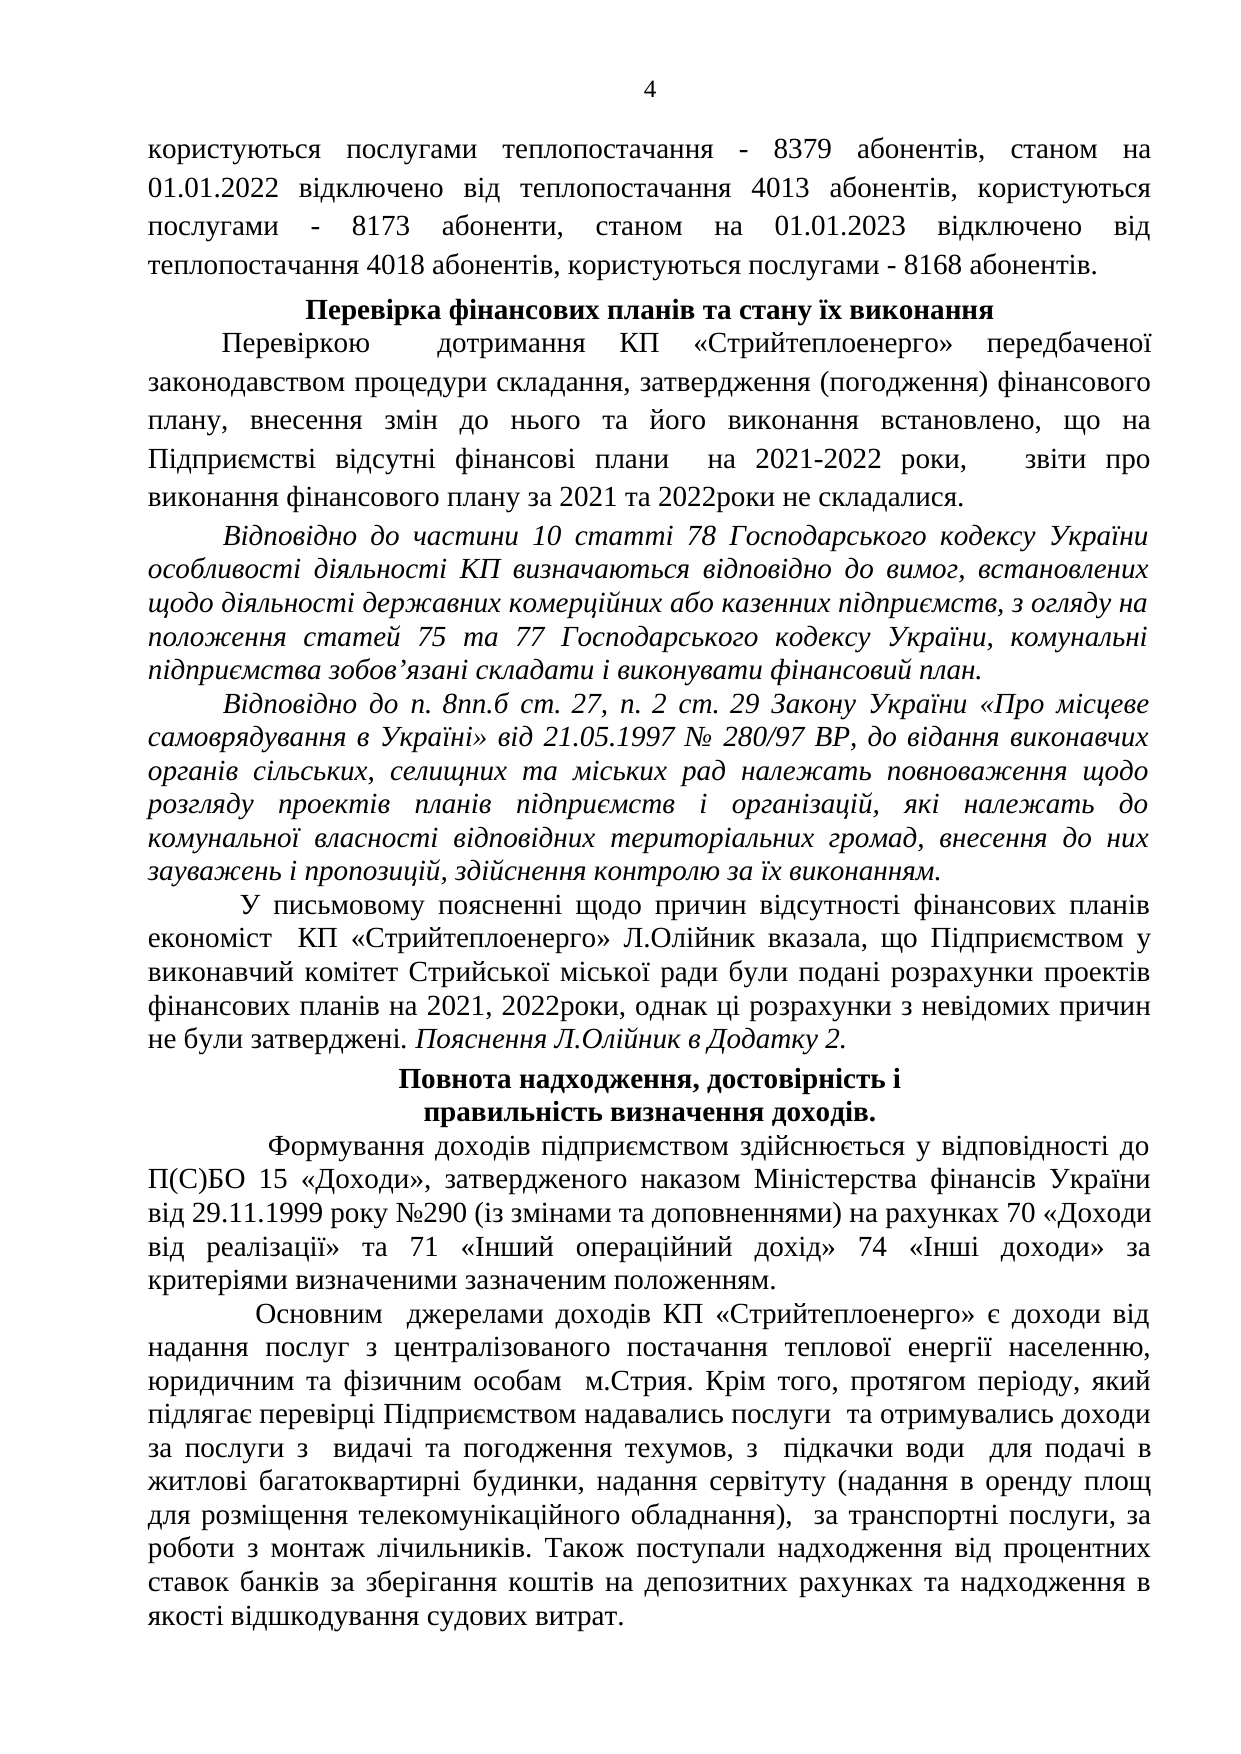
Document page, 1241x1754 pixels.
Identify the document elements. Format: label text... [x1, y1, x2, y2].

text Основним джерелами доходів КП «Стрийтеплоенерго» є доходи від надання послуг з централізованого постачання теплової енергії населенню, юридичним та фізичним особам м.Стрия. Крім того, протягом періоду, який підлягає перевірці Підприємством надавались послуги та отримувались доходи за послуги з видачі та погодження техумов, з підкачки води для подачі в житлові багатоквартирні будинки, надання сервітуту (надання в оренду площ для розміщення телекомунікаційного обладнання), за транспортні послуги, за роботи з монтаж лічильників. Також поступали надходження від процентних ставок банків за зберігання коштів на депозитних рахунках та надходження в якості відшкодування судових витрат. [148, 1296, 1152, 1631]
text Формування доходів підприємством здійснюється у відповідності до П(С)БО 15 «Доходи», затвердженого наказом Міністерства фінансів України від 29.11.1999 року №290 (із змінами та доповненнями) на рахунках 70 «Доходи від реалізації» та 71 «Інший операційний дохід» 74 «Інші доходи» за критеріями визначеними зазначеним положенням. [148, 1128, 1152, 1296]
text Перевірка фінансових планів та стану їх виконання [148, 292, 1152, 325]
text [148, 131, 1152, 281]
text Повнота надходження, достовірність і правильність визначення доходів. [148, 1061, 1152, 1128]
text Відповідно до п. 8пп.б ст. 27, п. 2 ст. 29 Закону України «Про місцеве самоврядування в Україні» від 21.05.1997 № 280/97 ВР, до відання виконавчих органів сільських, селищних та міських рад належать повноваження щодо розгляду проектів планів підприємств і організацій, які належать до комунальної власності відповідних територіальних громад, внесення до них зауважень і пропозицій, здійснення контролю за їх виконанням. [148, 686, 1152, 887]
text У письмовому поясненні щодо причин відсутності фінансових планів економіст КП «Стрийтеплоенерго» Л.Олійник вказала, що Підприємством у виконавчий комітет Стрийської міської ради були подані розрахунки проектів фінансових планів на 2021, 2022роки, однак ці розрахунки з невідомих причин не були затверджені. Пояснення Л.Олійник в Додатку 2. [148, 887, 1152, 1055]
text Перевіркою дотримання КП «Стрийтеплоенерго» передбаченої законодавством процедури складання, затвердження (погодження) фінансового плану, внесення змін до нього та його виконання встановлено, що на Підприємстві відсутні фінансові плани на 2021-2022 роки, звіти про виконання фінансового плану за 2021 та 2022роки не складалися. [148, 325, 1152, 513]
text Відповідно до частини 10 статті 78 Господарського кодексу України особливості діяльності КП визначаються відповідно до вимог, встановлених щодо діяльності державних комерційних або казенних підприємств, з огляду на положення статей 75 та 77 Господарського кодексу України, комунальні підприємства зобов’язані складати і виконувати фінансовий план. [148, 518, 1152, 686]
